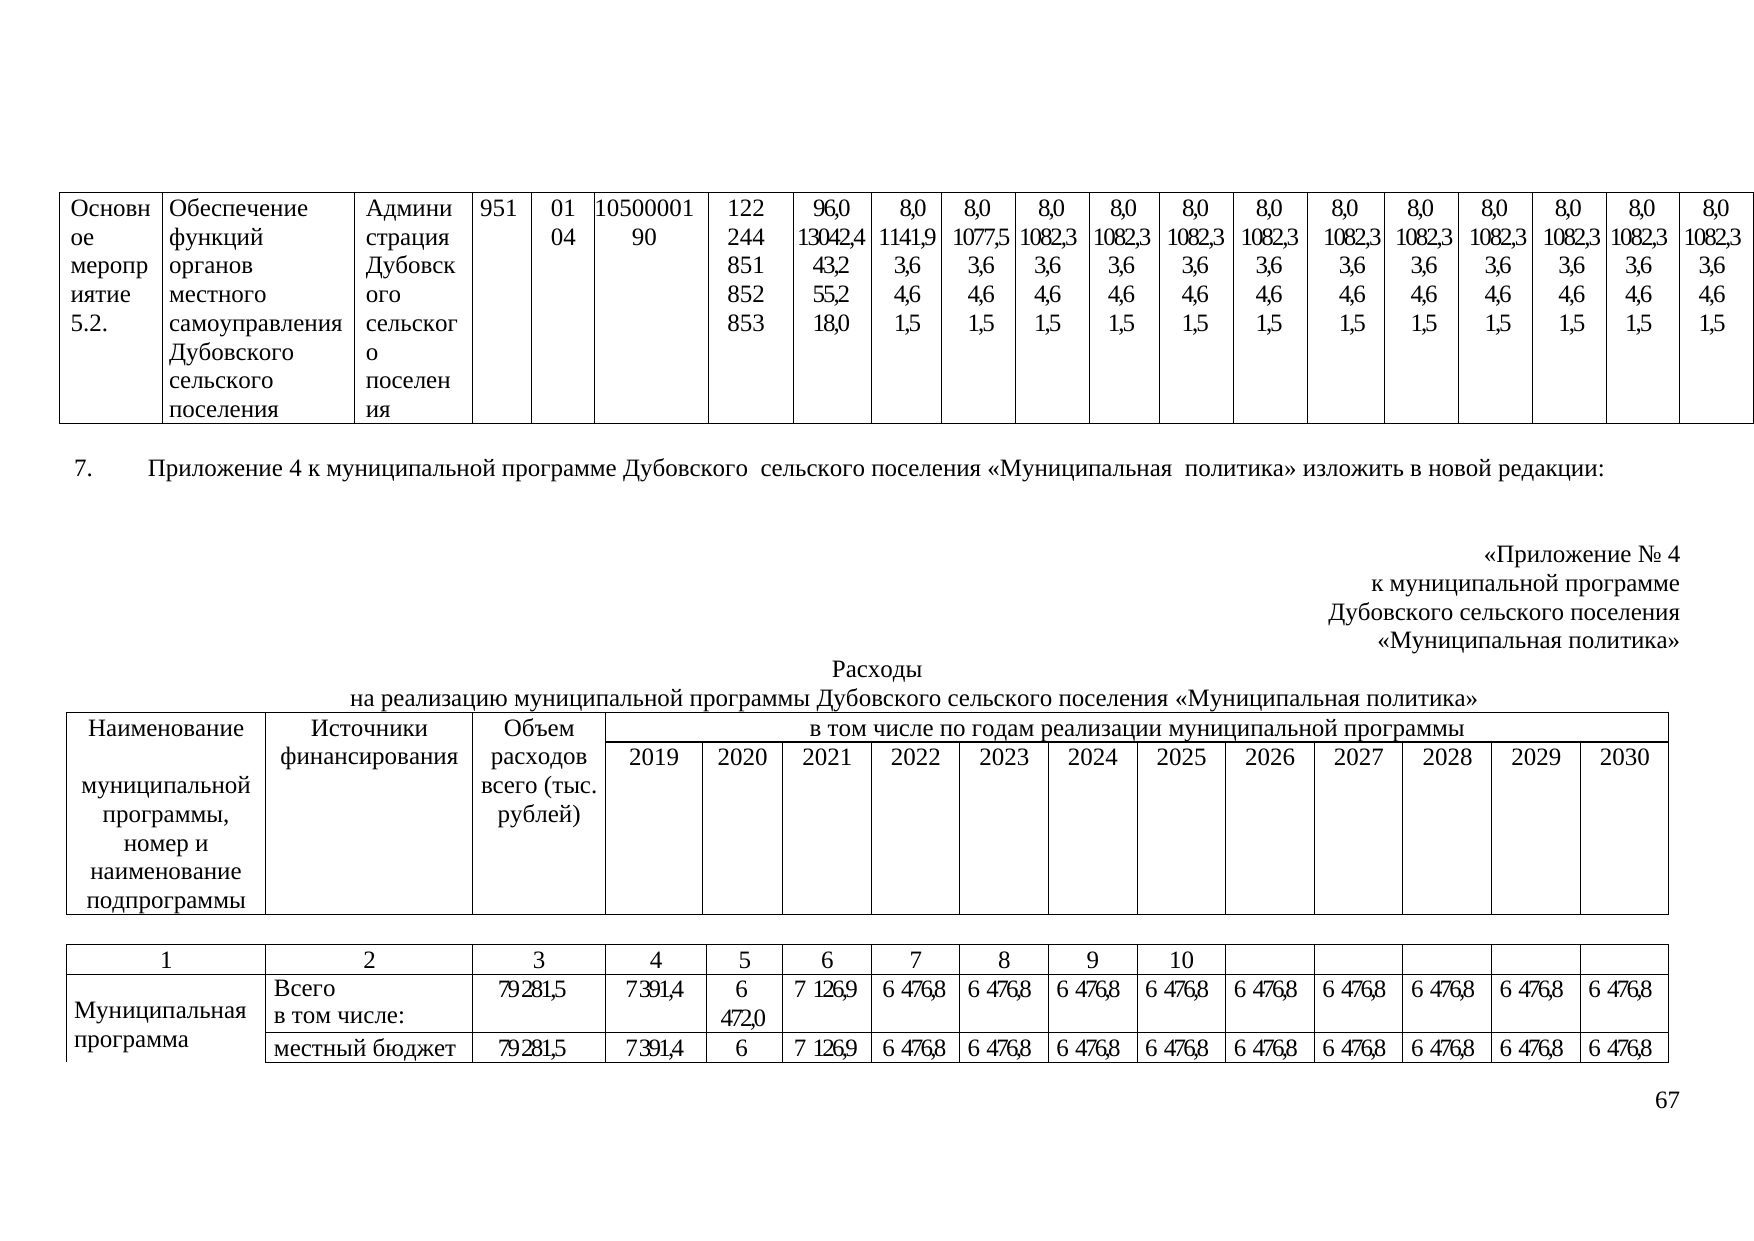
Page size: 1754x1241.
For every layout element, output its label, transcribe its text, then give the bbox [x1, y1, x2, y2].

text «Приложение № 4 [74, 539, 1680, 568]
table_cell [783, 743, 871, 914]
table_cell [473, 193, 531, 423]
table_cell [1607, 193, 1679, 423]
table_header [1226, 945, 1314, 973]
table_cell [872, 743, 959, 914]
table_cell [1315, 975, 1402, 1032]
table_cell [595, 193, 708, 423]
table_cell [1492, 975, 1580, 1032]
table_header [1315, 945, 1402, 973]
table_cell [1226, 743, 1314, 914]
text Дубовского сельского поселения [74, 597, 1680, 625]
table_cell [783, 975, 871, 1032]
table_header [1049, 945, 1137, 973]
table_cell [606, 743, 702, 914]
text 7. Приложение 4 к муниципальной программе Дубовского сельского поселения «Муниципальная политика» изложить в новой редакции: [74, 453, 1680, 482]
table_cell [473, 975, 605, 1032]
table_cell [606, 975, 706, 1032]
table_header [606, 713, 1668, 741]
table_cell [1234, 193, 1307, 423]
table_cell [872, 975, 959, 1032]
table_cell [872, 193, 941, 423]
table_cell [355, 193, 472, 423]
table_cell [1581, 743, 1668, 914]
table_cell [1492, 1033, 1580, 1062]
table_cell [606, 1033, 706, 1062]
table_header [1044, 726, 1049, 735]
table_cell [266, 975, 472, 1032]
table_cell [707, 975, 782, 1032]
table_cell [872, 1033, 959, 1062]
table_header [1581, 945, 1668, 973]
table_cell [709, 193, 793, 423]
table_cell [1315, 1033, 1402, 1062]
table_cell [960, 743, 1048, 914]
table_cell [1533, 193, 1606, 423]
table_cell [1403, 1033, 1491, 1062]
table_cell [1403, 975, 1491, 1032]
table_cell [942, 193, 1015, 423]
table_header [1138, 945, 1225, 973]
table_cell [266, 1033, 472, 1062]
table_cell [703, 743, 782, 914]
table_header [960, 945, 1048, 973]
text к муниципальной программе [74, 568, 1680, 597]
text «Муниципальная политика» [74, 625, 1680, 654]
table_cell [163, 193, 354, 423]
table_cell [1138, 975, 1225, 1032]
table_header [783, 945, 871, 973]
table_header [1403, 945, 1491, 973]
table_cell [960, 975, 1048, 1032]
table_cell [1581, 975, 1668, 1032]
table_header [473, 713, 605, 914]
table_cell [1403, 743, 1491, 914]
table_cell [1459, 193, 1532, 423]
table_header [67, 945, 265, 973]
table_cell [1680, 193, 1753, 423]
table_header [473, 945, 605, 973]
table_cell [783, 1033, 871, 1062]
text Расходы [74, 654, 1680, 683]
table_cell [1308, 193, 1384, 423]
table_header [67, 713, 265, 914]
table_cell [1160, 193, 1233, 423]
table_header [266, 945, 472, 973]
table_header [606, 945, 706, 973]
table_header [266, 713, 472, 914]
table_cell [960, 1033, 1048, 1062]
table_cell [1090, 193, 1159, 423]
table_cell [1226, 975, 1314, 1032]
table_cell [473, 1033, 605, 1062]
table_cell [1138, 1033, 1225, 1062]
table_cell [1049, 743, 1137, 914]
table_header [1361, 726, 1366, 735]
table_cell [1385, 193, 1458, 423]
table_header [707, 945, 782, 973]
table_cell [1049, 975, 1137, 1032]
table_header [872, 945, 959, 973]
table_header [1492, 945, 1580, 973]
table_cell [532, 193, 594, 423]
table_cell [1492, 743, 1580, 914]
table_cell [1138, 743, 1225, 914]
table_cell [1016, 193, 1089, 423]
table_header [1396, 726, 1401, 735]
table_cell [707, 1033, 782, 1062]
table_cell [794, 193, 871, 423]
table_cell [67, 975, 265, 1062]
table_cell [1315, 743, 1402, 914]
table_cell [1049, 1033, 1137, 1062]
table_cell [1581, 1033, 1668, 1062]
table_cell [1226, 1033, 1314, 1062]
text на реализацию муниципальной программы Дубовского сельского поселения «Муниципальная политика» [74, 683, 1680, 712]
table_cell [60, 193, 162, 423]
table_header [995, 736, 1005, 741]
